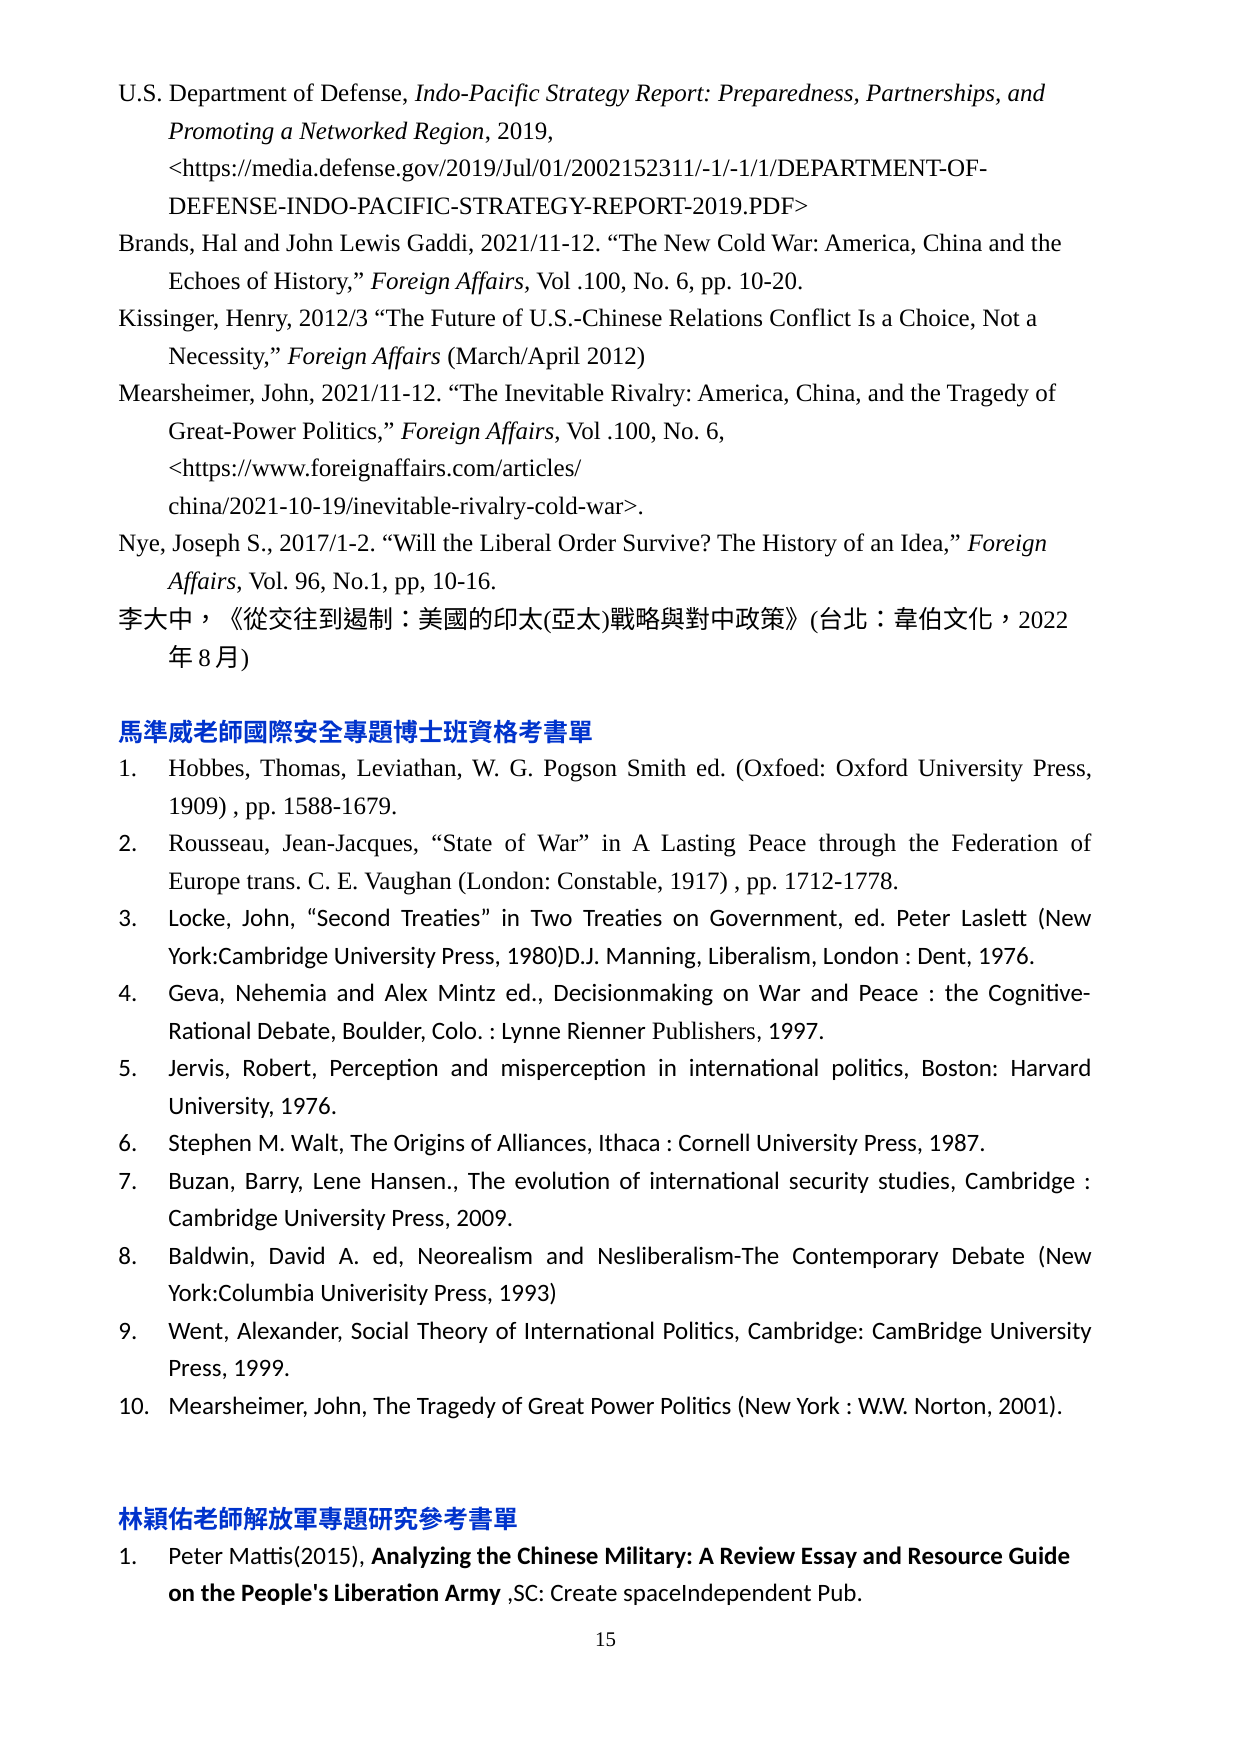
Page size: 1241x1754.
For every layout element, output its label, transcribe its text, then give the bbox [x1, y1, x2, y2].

list Rousseau, Jean-Jacques, “State of War” in A Lasting Peace through the Federation of Europe trans. C. E. Vaughan (London: Constable, 1917) , pp. 1712-1778. [118, 824, 1093, 899]
list Jervis, Robert, Perception and misperception in international politics, Boston: Harvard University, 1976. [118, 1049, 1093, 1124]
list Went, Alexander, Social Theory of International Politics, Cambridge: CamBridge University Press, 1999. [118, 1312, 1093, 1387]
list Peter Mattis(2015), Analyzing the Chinese Military: A Review Essay and Resource Guide on the People's Liberation Army ,SC: Create spaceIndependent Pub. [118, 1537, 1093, 1612]
text Nye, Joseph S., 2017/1-2. “Will the Liberal Order Survive? The History of an Idea,” Foreign Affairs, Vol. 96, No.1, pp, 10-16. [118, 524, 1093, 599]
text Brands, Hal and John Lewis Gaddi, 2021/11-12. “The New Cold War: America, China and the Echoes of History,” Foreign Affairs, Vol .100, No. 6, pp. 10-20. [118, 224, 1093, 299]
text 馬準威老師國際安全專題博士班資格考書單 [118, 712, 1093, 749]
text 林穎佑老師解放軍專題研究參考書單 [118, 1499, 1093, 1537]
list Baldwin, David A. ed, Neorealism and Nesliberalism-The Contemporary Debate (New York:Columbia Univerisity Press, 1993) [118, 1237, 1093, 1312]
list Stephen M. Walt, The Origins of Alliances, Ithaca : Cornell University Press, 1987. [118, 1124, 1093, 1162]
text 李大中，《從交往到遏制：美國的印太(亞太)戰略與對中政策》(台北：韋伯文化，2022年8月) [118, 599, 1093, 674]
list Geva, Nehemia and Alex Mintz ed., Decisionmaking on War and Peace : the Cognitive-Rational Debate, Boulder, Colo. : Lynne Rienner Publishers, 1997. [118, 974, 1093, 1049]
text U.S. Department of Defense, Indo-Pacific Strategy Report: Preparedness, Partnerships, and Promoting a Networked Region, 2019, <https://media.defense.gov/2019/Jul/01/2002152311/-1/-1/1/DEPARTMENT-OF-DEFENSE-INDO-PACIFIC-STRATEGY-REPORT-2019.PDF> [118, 74, 1093, 224]
text Mearsheimer, John, 2021/11-12. “The Inevitable Rivalry: America, China, and the Tragedy of Great-Power Politics,” Foreign Affairs, Vol .100, No. 6, <https://www.foreignaffairs.com/articles/ [118, 374, 1093, 487]
text Kissinger, Henry, 2012/3 “The Future of U.S.-Chinese Relations Conflict Is a Choice, Not a Necessity,” Foreign Affairs (March/April 2012) [118, 299, 1093, 374]
list Hobbes, Thomas, Leviathan, W. G. Pogson Smith ed. (Oxfoed: Oxford University Press, 1909) , pp. 1588-1679. [118, 749, 1093, 824]
list Mearsheimer, John, The Tragedy of Great Power Politics (New York : W.W. Norton, 2001). [118, 1387, 1093, 1424]
list Buzan, Barry, Lene Hansen., The evolution of international security studies, Cambridge : Cambridge University Press, 2009. [118, 1162, 1093, 1237]
text china/2021-10-19/inevitable-rivalry-cold-war>. [168, 487, 1093, 524]
list Locke, John, “Second Treaties” in Two Treaties on Government, ed. Peter Laslett (New York:Cambridge University Press, 1980)D.J. Manning, Liberalism, London : Dent, 1976. [118, 899, 1093, 974]
